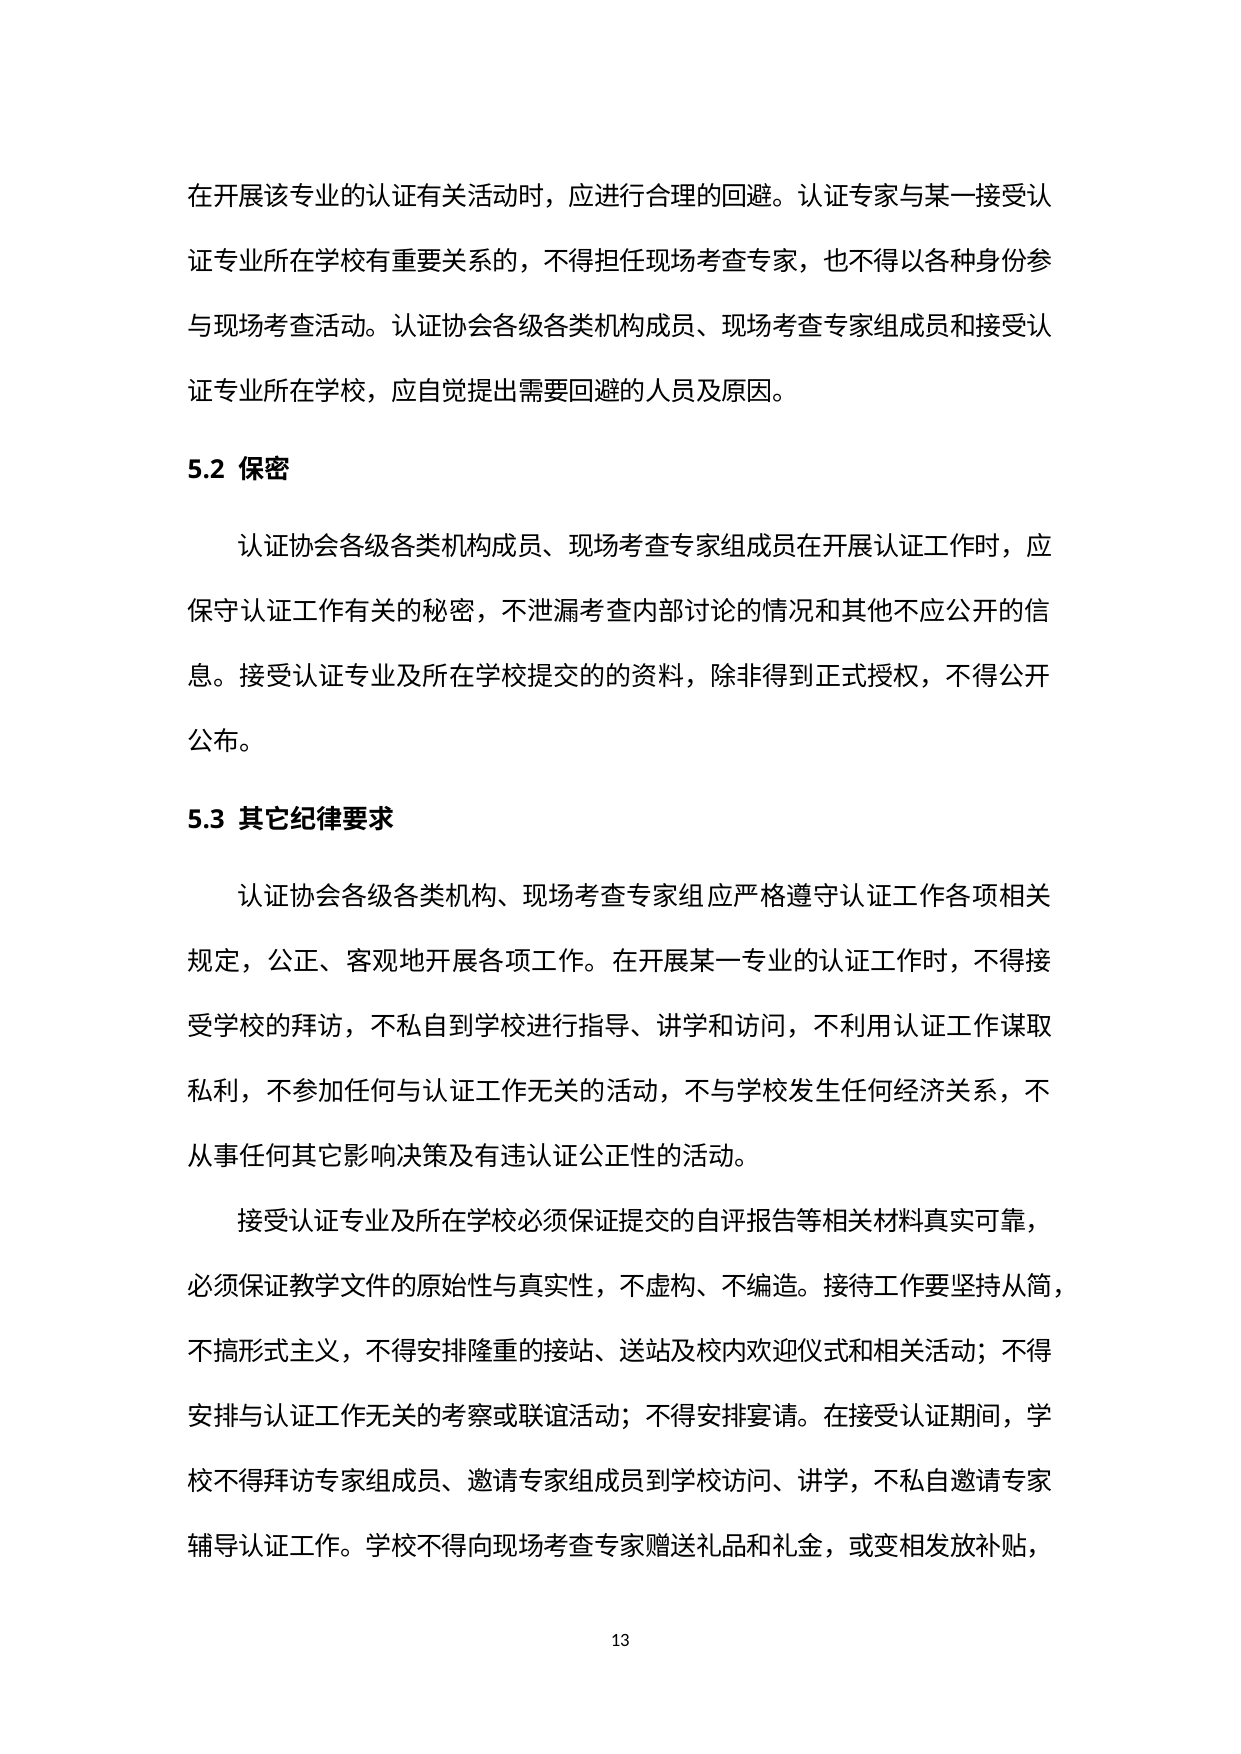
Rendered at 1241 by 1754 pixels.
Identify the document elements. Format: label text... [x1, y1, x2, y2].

text 认证协会各级各类机构、现场考查专家组应严格遵守认证工作各项相关规定，公正、客观地开展各项工作。在开展某一专业的认证工作时，不得接受学校的拜访，不私自到学校进行指导、讲学和访问，不利用认证工作谋取私利，不参加任何与认证工作无关的活动，不与学校发生任何经济关系，不从事任何其它影响决策及有违认证公正性的活动。 [187, 862, 1053, 1187]
subtitle 5.2 保密 [187, 434, 1053, 499]
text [187, 1187, 1053, 1577]
subtitle 5.3 其它纪律要求 [187, 784, 1053, 849]
text 认证协会各级各类机构成员、现场考查专家组成员在开展认证工作时，应保守认证工作有关的秘密，不泄漏考查内部讨论的情况和其他不应公开的信息。接受认证专业及所在学校提交的的资料，除非得到正式授权，不得公开公布。 [187, 512, 1053, 772]
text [187, 162, 1053, 422]
